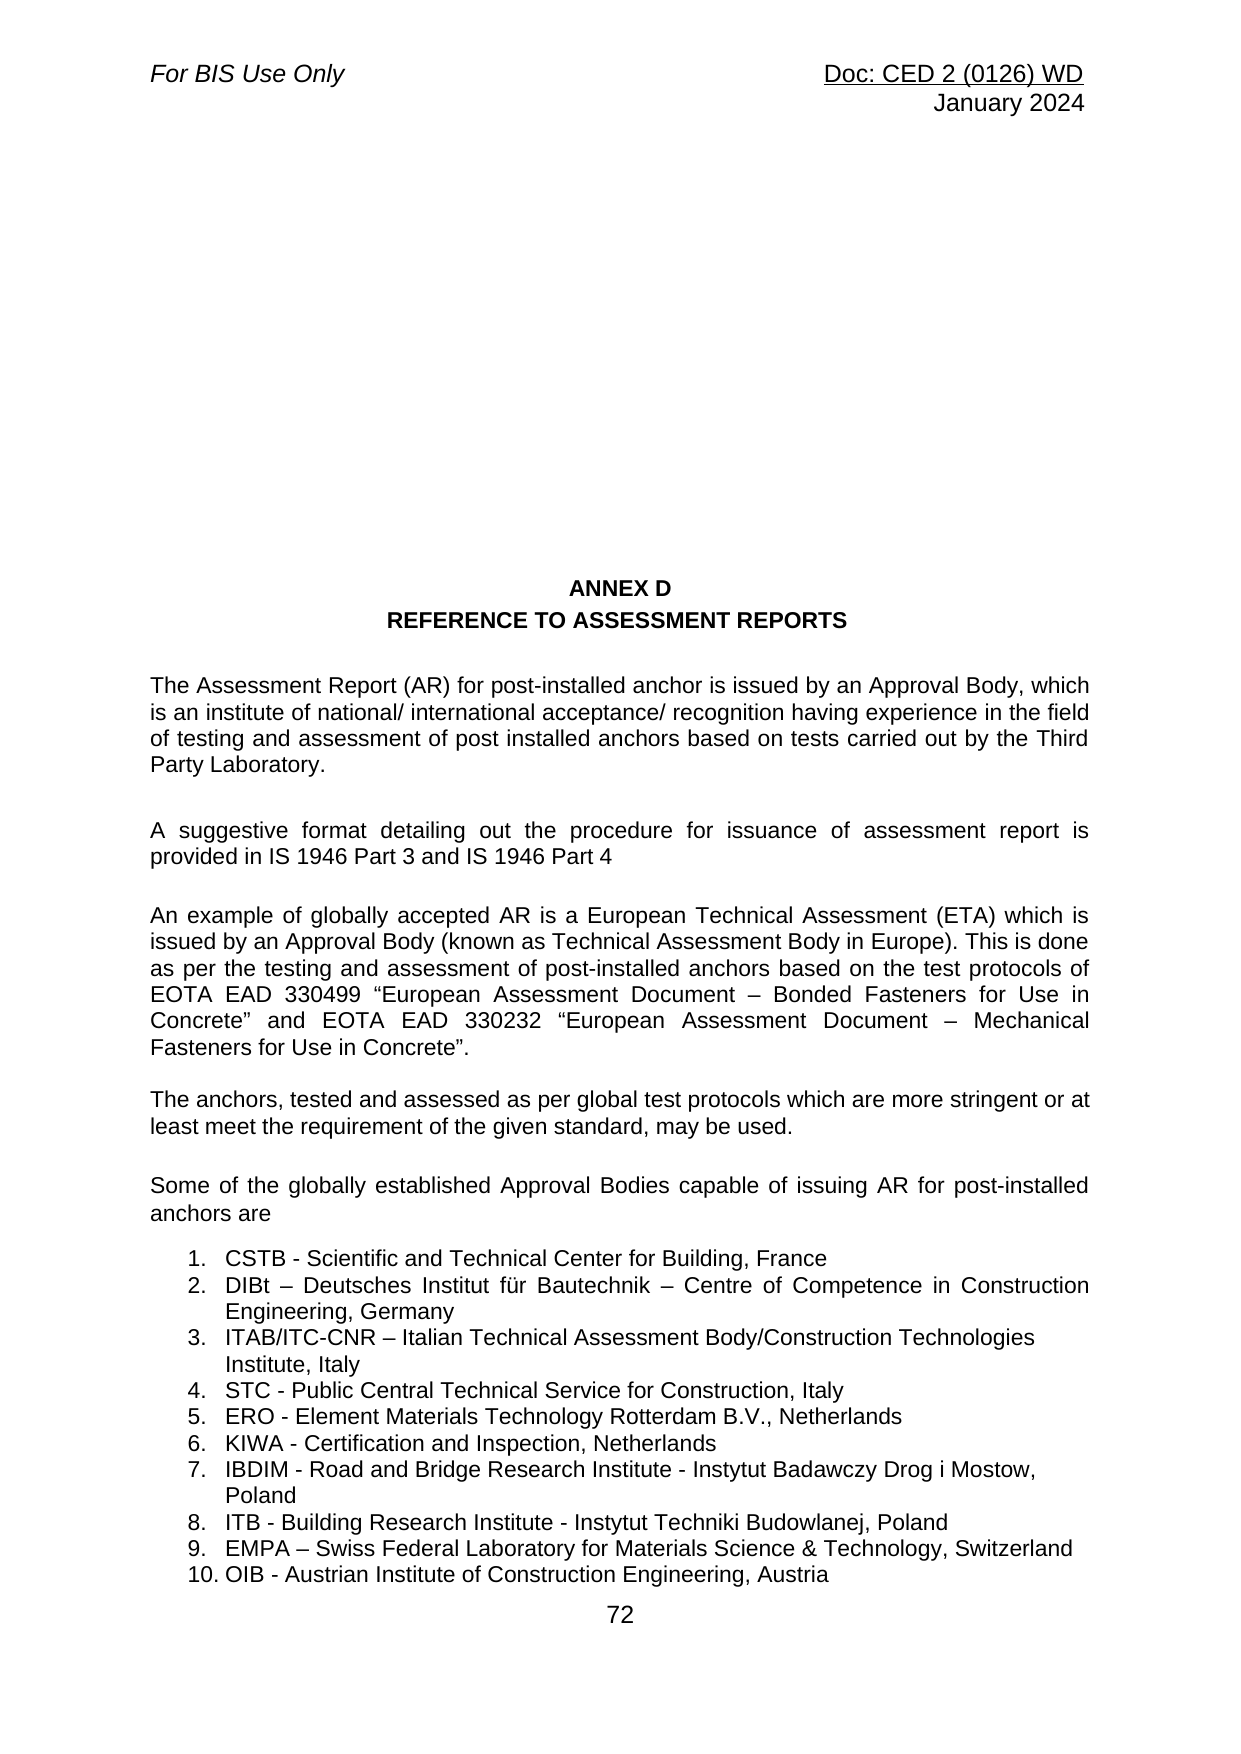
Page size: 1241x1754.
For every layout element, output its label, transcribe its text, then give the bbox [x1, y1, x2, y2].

list ITB - Building Research Institute - Instytut Techniki Budowlanej, Poland [187, 1509, 1090, 1535]
text Some of the globally established Approval Bodies capable of issuing AR for post-installed anchors are [150, 1172, 1090, 1226]
text The anchors, tested and assessed as per global test protocols which are more stringent or at least meet the requirement of the given standard, may be used. [150, 1086, 1090, 1139]
list STC - Public Central Technical Service for Construction, Italy [187, 1377, 1090, 1403]
list EMPA – Swiss Federal Laboratory for Materials Science & Technology, Switzerland [187, 1535, 1090, 1561]
text The Assessment Report (AR) for post-installed anchor is issued by an Approval Body, which is an institute of national/ international acceptance/ recognition having experience in the field of testing and assessment of post installed anchors based on tests carried out by the Third Party Laboratory. [150, 672, 1090, 778]
text REFERENCE TO ASSESSMENT REPORTS [150, 607, 1090, 633]
text ANNEX D [150, 574, 1090, 601]
list ITAB/ITC-CNR – Italian Technical Assessment Body/Construction Technologies Institute, Italy [187, 1324, 1090, 1377]
list ERO - Element Materials Technology Rotterdam B.V., Netherlands [187, 1403, 1090, 1430]
list KIWA - Certification and Inspection, Netherlands [187, 1430, 1090, 1456]
list OIB - Austrian Institute of Construction Engineering, Austria [187, 1561, 1090, 1588]
text A suggestive format detailing out the procedure for issuance of assessment report is provided in IS 1946 Part 3 and IS 1946 Part 4 [150, 817, 1090, 869]
list DIBt – Deutsches Institut für Bautechnik – Centre of Competence in Construction Engineering, Germany [187, 1272, 1090, 1324]
list CSTB - Scientific and Technical Center for Building, France [187, 1245, 1090, 1272]
list IBDIM - Road and Bridge Research Institute - Instytut Badawczy Drog i Mostow, Poland [187, 1456, 1090, 1509]
text An example of globally accepted AR is a European Technical Assessment (ETA) which is issued by an Approval Body (known as Technical Assessment Body in Europe). This is done as per the testing and assessment of post-installed anchors based on the test protocols of EOTA EAD 330499 “European Assessment Document – Bonded Fasteners for Use in Concrete” and EOTA EAD 330232 “European Assessment Document – Mechanical Fasteners for Use in Concrete”. [150, 902, 1090, 1060]
